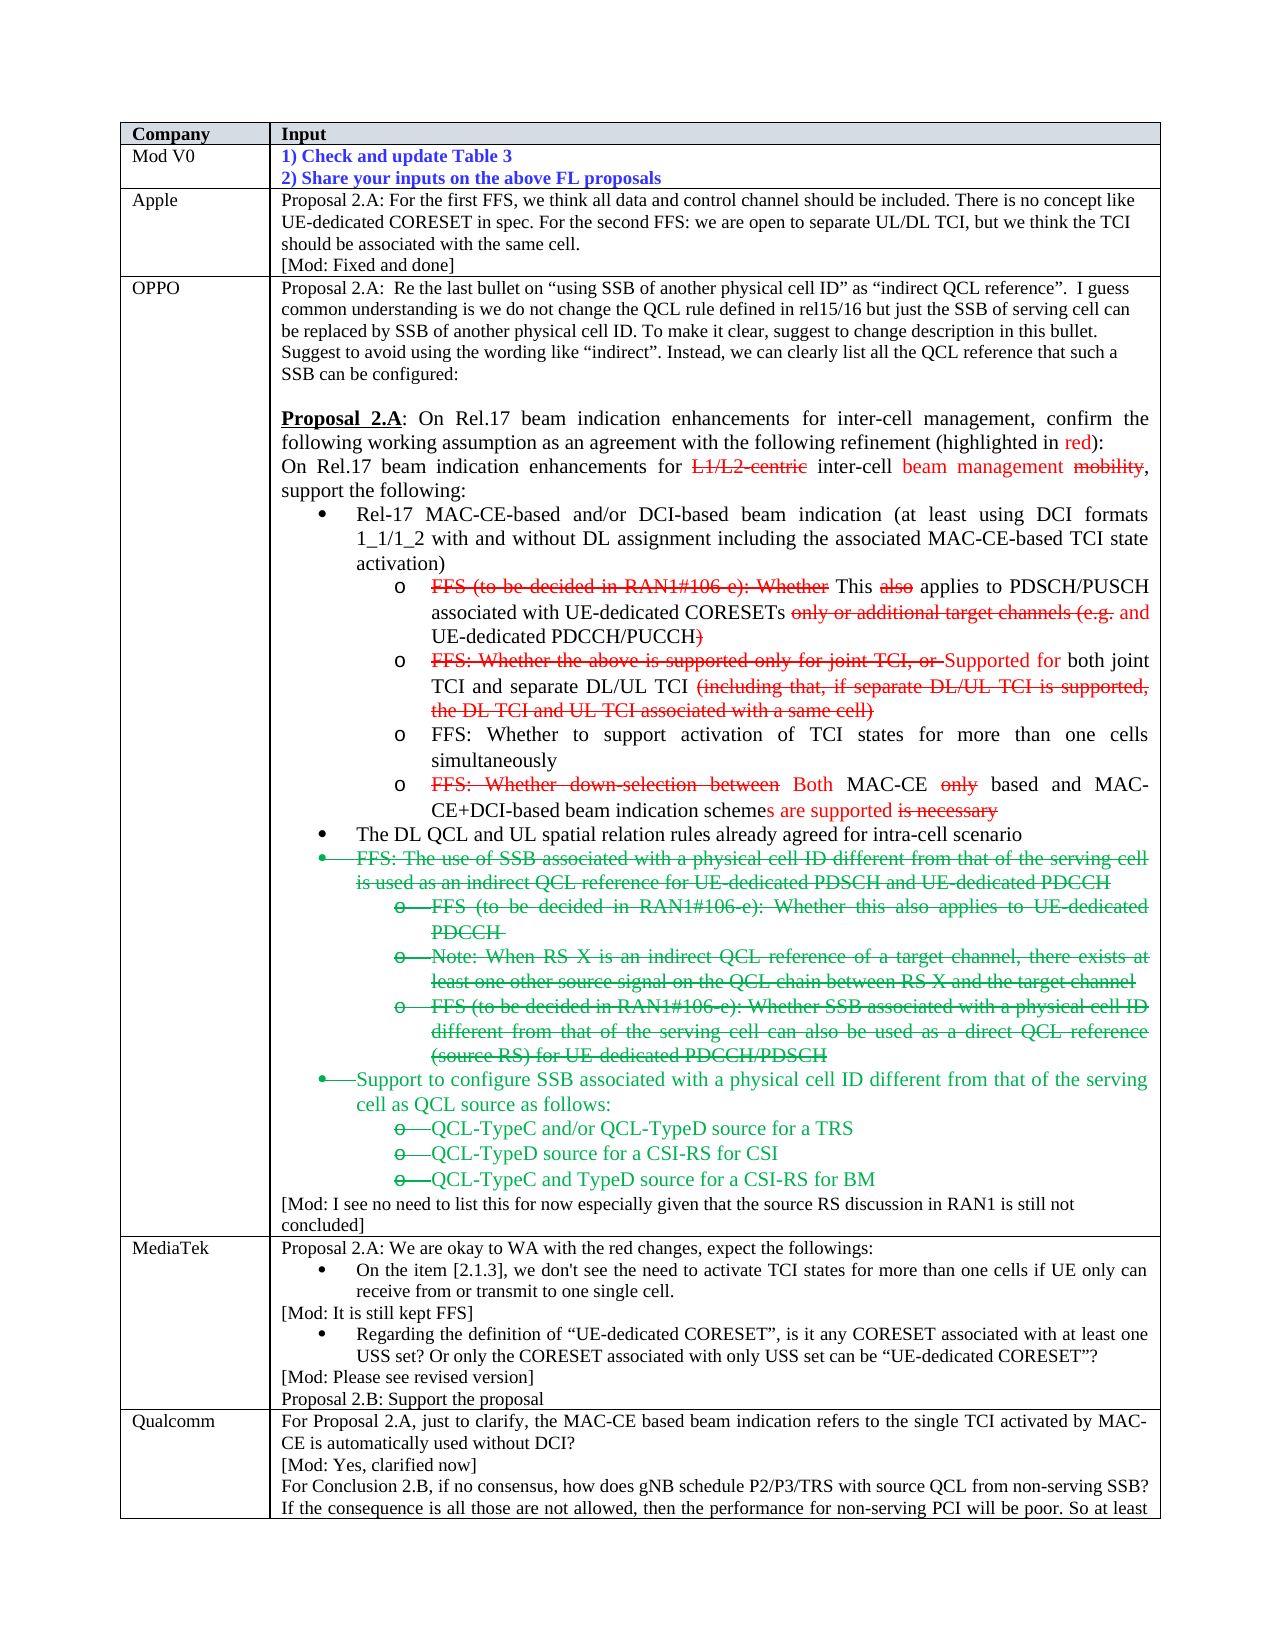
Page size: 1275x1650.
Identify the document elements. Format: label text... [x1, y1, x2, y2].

table_cell Apple [121, 189, 269, 276]
table_cell Proposal 2.A: Re the last bullet on “using SSB of another physical cell ID” as “indirect QCL reference”. I guess common understanding is we do not change the QCL rule defined in rel15/16 but just the SSB of serving cell can be replaced by SSB of another physical cell ID. To make it clear, suggest to change description in this bullet. Suggest to avoid using the wording like “indirect”. Instead, we can clearly list all the QCL reference that such a SSB can be configured: Proposal 2.A: On Rel.17 beam indication enhancements for inter-cell management, confirm the following working assumption as an agreement with the following refinement (highlighted in red): On Rel.17 beam indication enhancements for L1/L2-centric inter-cell beam management mobility, support the following: Rel-17 MAC-CE-based and/or DCI-based beam indication (at least using DCI formats 1_1/1_2 with and without DL assignment including the associated MAC-CE-based TCI state activation) FFS (to be decided in RAN1#106-e): Whether This also applies to PDSCH/PUSCH associated with UE-dedicated CORESETs only or additional target channels (e.g. and UE-dedicated PDCCH/PUCCH) FFS: Whether the above is supported only for joint TCI, or Supported for both joint TCI and separate DL/UL TCI (including that, if separate DL/UL TCI is supported, the DL TCI and UL TCI associated with a same cell) FFS: Whether to support activation of TCI states for more than one cells simultaneously FFS: Whether down-selection between Both MAC-CE only based and MAC-CE+DCI-based beam indication schemes are supported is necessary The DL QCL and UL spatial relation rules already agreed for intra-cell scenario FFS: The use of SSB associated with a physical cell ID different from that of the serving cell is used as an indirect QCL reference for UE-dedicated PDSCH and UE-dedicated PDCCH FFS (to be decided in RAN1#106-e): Whether this also applies to UE-dedicated PDCCH Note: When RS X is an indirect QCL reference of a target channel, there exists at least one other source signal on the QCL chain between RS X and the target channel FFS (to be decided in RAN1#106-e): Whether SSB associated with a physical cell ID different from that of the serving cell can also be used as a direct QCL reference (source RS) for UE-dedicated PDCCH/PDSCH Support to configure SSB associated with a physical cell ID different from that of the serving cell as QCL source as follows: QCL-TypeC and/or QCL-TypeD source for a TRS QCL-TypeD source for a CSI-RS for CSI QCL-TypeC and TypeD source for a CSI-RS for BM [Mod: I see no need to list this for now especially given that the source RS discussion in RAN1 is still not concluded] [271, 277, 1160, 1236]
table_cell Qualcomm [121, 1410, 269, 1518]
table_cell OPPO [121, 277, 269, 1236]
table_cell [271, 1410, 1160, 1518]
table_header Company [121, 123, 269, 144]
table_cell Proposal 2.A: For the first FFS, we think all data and control channel should be included. There is no concept like UE-dedicated CORESET in spec. For the second FFS: we are open to separate UL/DL TCI, but we think the TCI should be associated with the same cell. [Mod: Fixed and done] [271, 189, 1160, 276]
table_cell Mod V0 [121, 145, 269, 188]
table_cell Proposal 2.A: We are okay to WA with the red changes, expect the followings: On the item [2.1.3], we don't see the need to activate TCI states for more than one cells if UE only can receive from or transmit to one single cell. [Mod: It is still kept FFS] Regarding the definition of “UE-dedicated CORESET”, is it any CORESET associated with at least one USS set? Or only the CORESET associated with only USS set can be “UE-dedicated CORESET”? [Mod: Please see revised version] Proposal 2.B: Support the proposal [271, 1237, 1160, 1409]
table_cell 1) Check and update Table 3 2) Share your inputs on the above FL proposals [271, 145, 1160, 188]
table_header Input [271, 123, 1160, 144]
table_cell MediaTek [121, 1237, 269, 1409]
